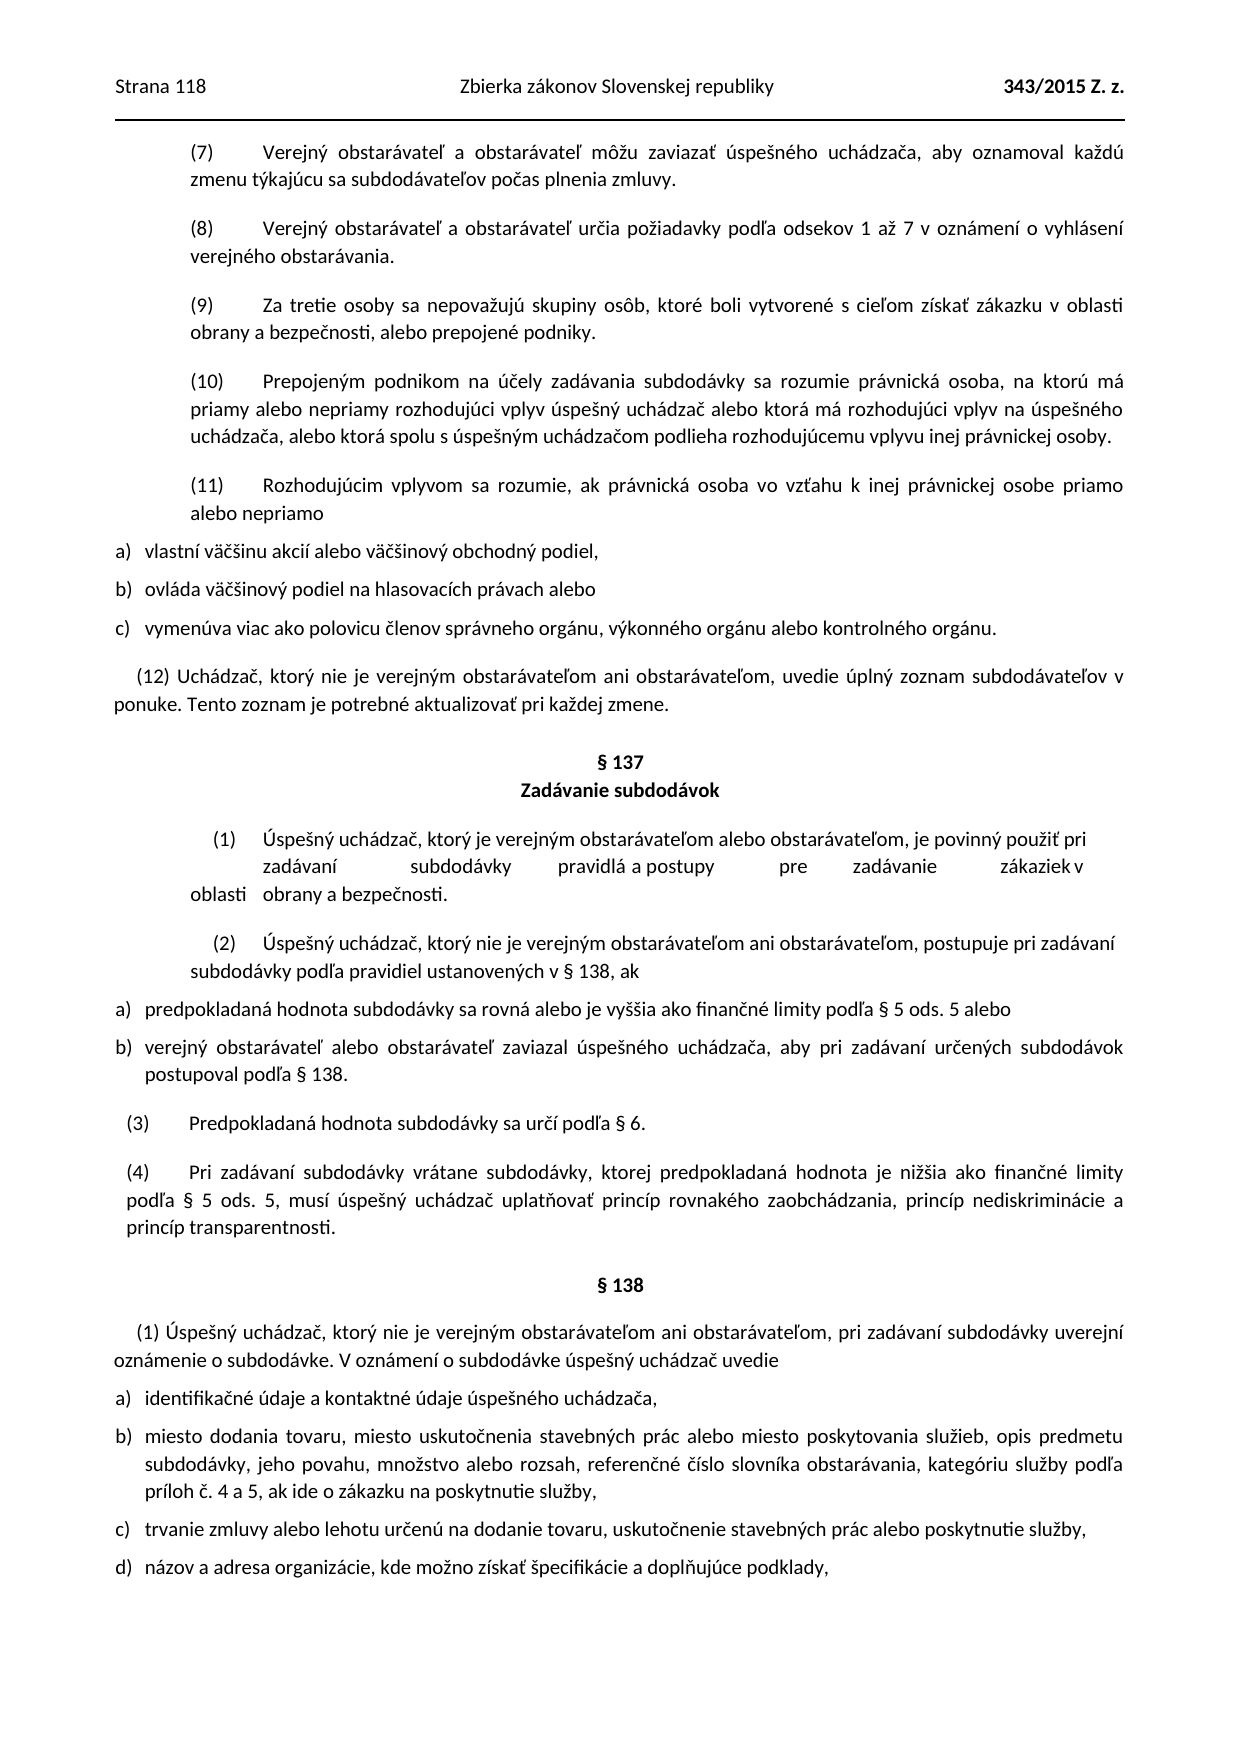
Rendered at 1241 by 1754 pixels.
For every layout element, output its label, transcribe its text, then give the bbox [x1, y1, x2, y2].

list Úspešný uchádzač, ktorý nie je verejným obstarávateľom ani obstarávateľom, postupuje pri zadávaní subdodávky podľa pravidiel ustanovených v § 138, ak [190, 930, 1126, 983]
list Rozhodujúcim vplyvom sa rozumie, ak právnická osoba vo vzťahu k inej právnickej osobe priamo alebo nepriamo [190, 472, 1125, 526]
list Pri zadávaní subdodávky vrátane subdodávky, ktorej predpokladaná hodnota je nižšia ako finančné limity podľa § 5 ods. 5, musí úspešný uchádzač uplatňovať princíp rovnakého zaobchádzania, princíp nediskriminácie a princíp transparentnosti. [126, 1159, 1125, 1240]
list Úspešný uchádzač, ktorý je verejným obstarávateľom alebo obstarávateľom, je povinný použiť pri zadávaní subdodávky pravidlá a postupy pre zadávanie zákaziek v oblasti obrany a bezpečnosti. [190, 826, 1126, 907]
text § 137 [144, 749, 1096, 774]
text Zadávanie subdodávok [144, 777, 1096, 803]
list Verejný obstarávateľ a obstarávateľ môžu zaviazať úspešného uchádzača, aby oznamoval každú zmenu týkajúcu sa subdodávateľov počas plnenia zmluvy. [190, 139, 1125, 192]
text § 138 [144, 1272, 1096, 1298]
text (1) Úspešný uchádzač, ktorý nie je verejným obstarávateľom ani obstarávateľom, pri zadávaní subdodávky uverejní oznámenie o subdodávke. V oznámení o subdodávke úspešný uchádzač uvedie [113, 1319, 1125, 1372]
list Predpokladaná hodnota subdodávky sa určí podľa § 6. [126, 1110, 1125, 1136]
list vlastní väčšinu akcií alebo väčšinový obchodný podiel, [115, 539, 1125, 564]
list predpokladaná hodnota subdodávky sa rovná alebo je vyššia ako finančné limity podľa § 5 ods. 5 alebo [115, 996, 1125, 1021]
list názov a adresa organizácie, kde možno získať špecifikácie a doplňujúce podklady, [115, 1554, 1125, 1580]
list ovláda väčšinový podiel na hlasovacích právach alebo [115, 577, 1125, 602]
list miesto dodania tovaru, miesto uskutočnenia stavebných prác alebo miesto poskytovania služieb, opis predmetu subdodávky, jeho povahu, množstvo alebo rozsah, referenčné číslo slovníka obstarávania, kategóriu služby podľa príloh č. 4 a 5, ak ide o zákazku na poskytnutie služby, [115, 1423, 1125, 1504]
text (12) Uchádzač, ktorý nie je verejným obstarávateľom ani obstarávateľom, uvedie úplný zoznam subdodávateľov v ponuke. Tento zoznam je potrebné aktualizovať pri každej zmene. [113, 663, 1125, 716]
list Prepojeným podnikom na účely zadávania subdodávky sa rozumie právnická osoba, na ktorú má priamy alebo nepriamy rozhodujúci vplyv úspešný uchádzač alebo ktorá má rozhodujúci vplyv na úspešného uchádzača, alebo ktorá spolu s úspešným uchádzačom podlieha rozhodujúcemu vplyvu inej právnickej osoby. [190, 368, 1125, 449]
list vymenúva viac ako polovicu členov správneho orgánu, výkonného orgánu alebo kontrolného orgánu. [115, 615, 1125, 640]
list trvanie zmluvy alebo lehotu určenú na dodanie tovaru, uskutočnenie stavebných prác alebo poskytnutie služby, [115, 1516, 1125, 1542]
list identifikačné údaje a kontaktné údaje úspešného uchádzača, [115, 1385, 1125, 1411]
list Za tretie osoby sa nepovažujú skupiny osôb, ktoré boli vytvorené s cieľom získať zákazku v oblasti obrany a bezpečnosti, alebo prepojené podniky. [190, 292, 1125, 345]
list Verejný obstarávateľ a obstarávateľ určia požiadavky podľa odsekov 1 až 7 v oznámení o vyhlásení verejného obstarávania. [190, 215, 1125, 268]
list verejný obstarávateľ alebo obstarávateľ zaviazal úspešného uchádzača, aby pri zadávaní určených subdodávok postupoval podľa § 138. [115, 1034, 1125, 1087]
